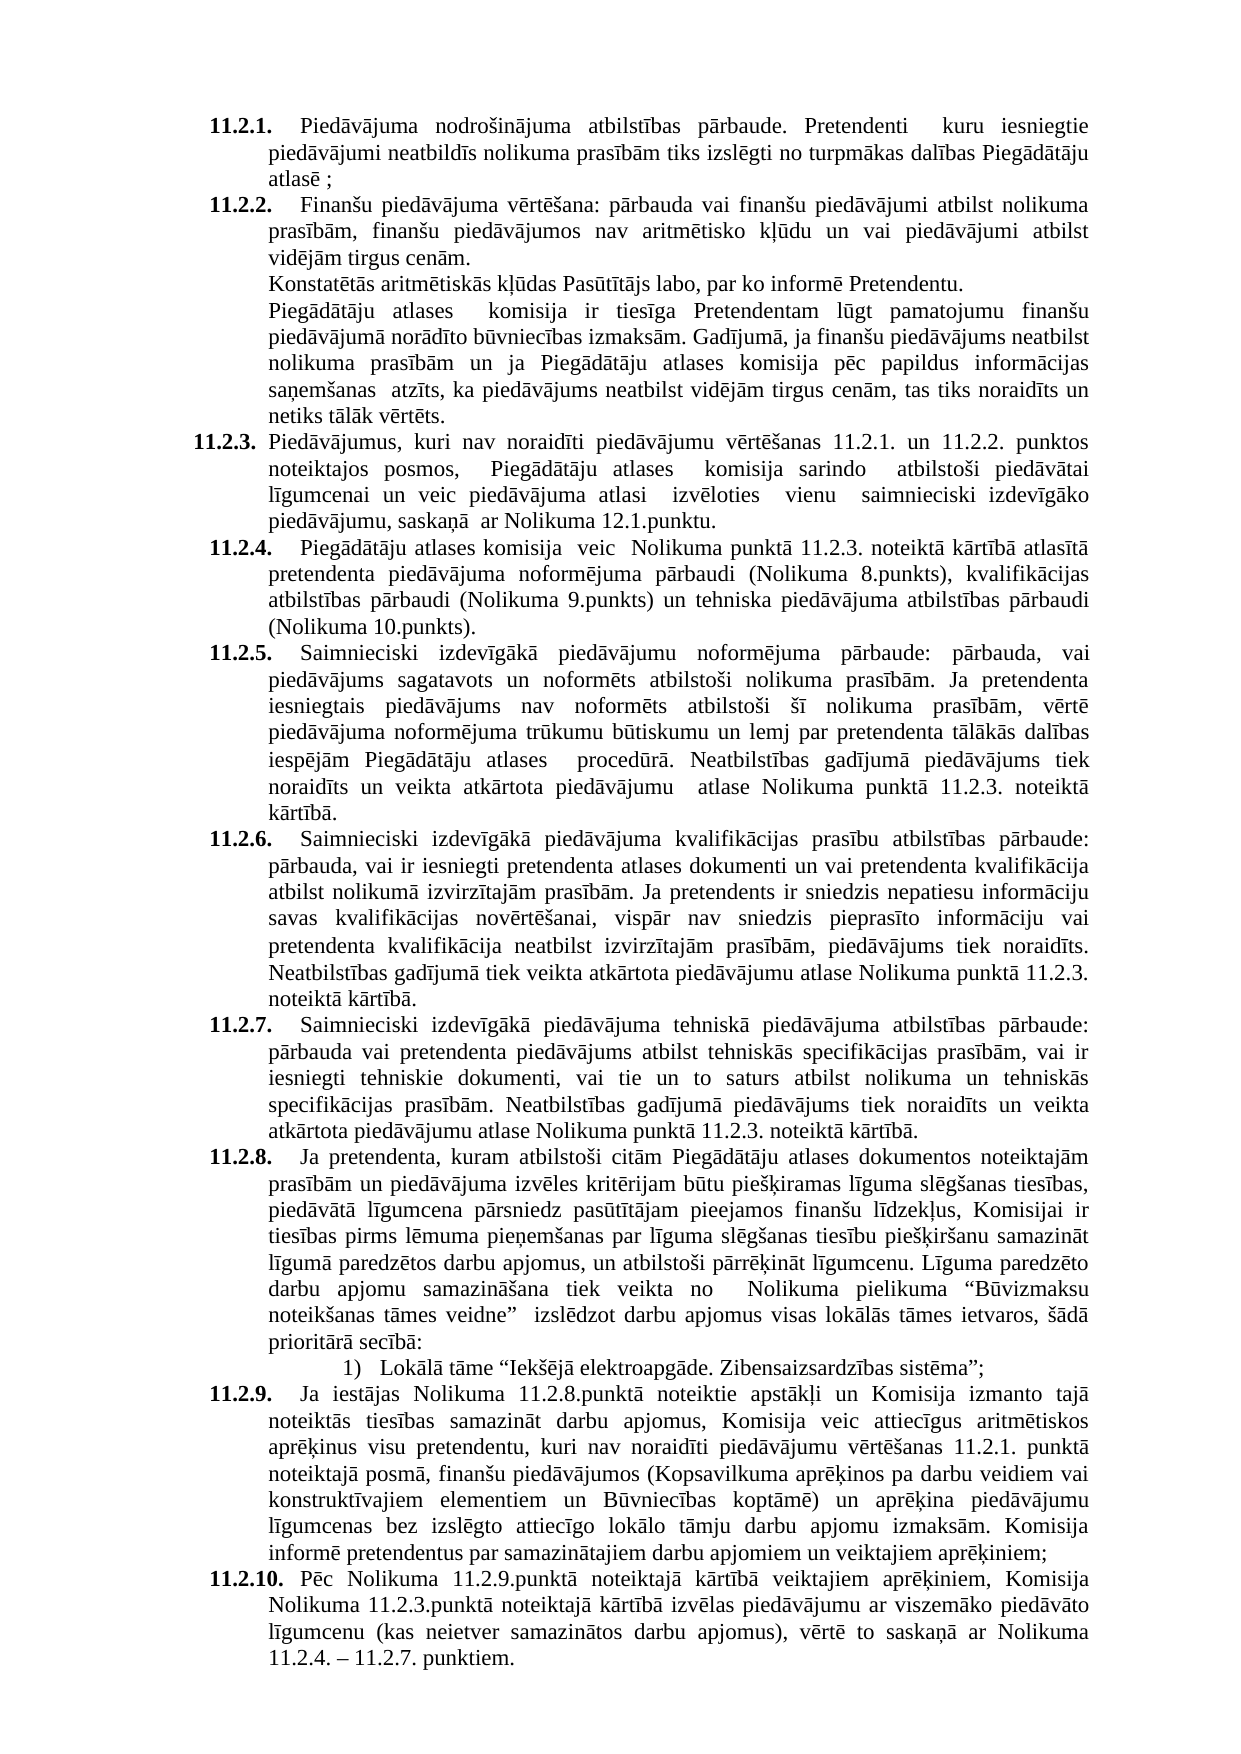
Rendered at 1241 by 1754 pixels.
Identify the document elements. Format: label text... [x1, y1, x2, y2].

list Konstatētās aritmētiskās kļūdas Pasūtītājs labo, par ko informē Pretendentu. [268, 270, 1090, 297]
list Lokālā tāme “Iekšējā elektroapgāde. Zibensaizsardzības sistēma”; [342, 1354, 1090, 1381]
list Piedāvājuma nodrošinājuma atbilstības pārbaude. Pretendenti kuru iesniegtie piedāvājumi neatbildīs nolikuma prasībām tiks izslēgti no turpmākas dalības Piegādātāju atlasē ; [209, 112, 1090, 191]
list Pēc Nolikuma 11.2.9.punktā noteiktajā kārtībā veiktajiem aprēķiniem, Komisija Nolikuma 11.2.3.punktā noteiktajā kārtībā izvēlas piedāvājumu ar viszemāko piedāvāto līgumcenu (kas neietver samazinātos darbu apjomus), vērtē to saskaņā ar Nolikuma 11.2.4. – 11.2.7. punktiem. [209, 1565, 1090, 1670]
list Piedāvājumus, kuri nav noraidīti piedāvājumu vērtēšanas 11.2.1. un 11.2.2. punktos noteiktajos posmos, Piegādātāju atlases komisija sarindo atbilstoši piedāvātai līgumcenai un veic piedāvājuma atlasi izvēloties vienu saimnieciski izdevīgāko piedāvājumu, saskaņā ar Nolikuma 12.1.punktu. [193, 428, 1090, 534]
list Finanšu piedāvājuma vērtēšana: pārbauda vai finanšu piedāvājumi atbilst nolikuma prasībām, finanšu piedāvājumos nav aritmētisko kļūdu un vai piedāvājumi atbilst vidējām tirgus cenām. [209, 191, 1090, 270]
list Ja pretendenta, kuram atbilstoši citām Piegādātāju atlases dokumentos noteiktajām prasībām un piedāvājuma izvēles kritērijam būtu piešķiramas līguma slēgšanas tiesības, piedāvātā līgumcena pārsniedz pasūtītājam pieejamos finanšu līdzekļus, Komisijai ir tiesības pirms lēmuma pieņemšanas par līguma slēgšanas tiesību piešķiršanu samazināt līgumā paredzētos darbu apjomus, un atbilstoši pārrēķināt līgumcenu. Līguma paredzēto darbu apjomu samazināšana tiek veikta no Nolikuma pielikuma “Būvizmaksu noteikšanas tāmes veidne” izslēdzot darbu apjomus visas lokālās tāmes ietvaros, šādā prioritārā secībā: [209, 1143, 1090, 1354]
list Saimnieciski izdevīgākā piedāvājuma tehniskā piedāvājuma atbilstības pārbaude: pārbauda vai pretendenta piedāvājums atbilst tehniskās specifikācijas prasībām, vai ir iesniegti tehniskie dokumenti, vai tie un to saturs atbilst nolikuma un tehniskās specifikācijas prasībām. Neatbilstības gadījumā piedāvājums tiek noraidīts un veikta atkārtota piedāvājumu atlase Nolikuma punktā 11.2.3. noteiktā kārtībā. [209, 1012, 1090, 1143]
list Piegādātāju atlases komisija veic Nolikuma punktā 11.2.3. noteiktā kārtībā atlasītā pretendenta piedāvājuma noformējuma pārbaudi (Nolikuma 8.punkts), kvalifikācijas atbilstības pārbaudi (Nolikuma 9.punkts) un tehniska piedāvājuma atbilstības pārbaudi (Nolikuma 10.punkts). [209, 534, 1090, 639]
list Saimnieciski izdevīgākā piedāvājuma kvalifikācijas prasību atbilstības pārbaude: pārbauda, vai ir iesniegti pretendenta atlases dokumenti un vai pretendenta kvalifikācija atbilst nolikumā izvirzītajām prasībām. Ja pretendents ir sniedzis nepatiesu informāciju savas kvalifikācijas novērtēšanai, vispār nav sniedzis pieprasīto informāciju vai pretendenta kvalifikācija neatbilst izvirzītajām prasībām, piedāvājums tiek noraidīts. Neatbilstības gadījumā tiek veikta atkārtota piedāvājumu atlase Nolikuma punktā 11.2.3. noteiktā kārtībā. [209, 825, 1090, 1012]
list Ja iestājas Nolikuma 11.2.8.punktā noteiktie apstākļi un Komisija izmanto tajā noteiktās tiesības samazināt darbu apjomus, Komisija veic attiecīgus aritmētiskos aprēķinus visu pretendentu, kuri nav noraidīti piedāvājumu vērtēšanas 11.2.1. punktā noteiktajā posmā, finanšu piedāvājumos (Kopsavilkuma aprēķinos pa darbu veidiem vai konstruktīvajiem elementiem un Būvniecības koptāmē) un aprēķina piedāvājumu līgumcenas bez izslēgto attiecīgo lokālo tāmju darbu apjomu izmaksām. Komisija informē pretendentus par samazinātajiem darbu apjomiem un veiktajiem aprēķiniem; [209, 1381, 1090, 1565]
list Saimnieciski izdevīgākā piedāvājumu noformējuma pārbaude: pārbauda, vai piedāvājums sagatavots un noformēts atbilstoši nolikuma prasībām. Ja pretendenta iesniegtais piedāvājums nav noformēts atbilstoši šī nolikuma prasībām, vērtē piedāvājuma noformējuma trūkumu būtiskumu un lemj par pretendenta tālākās dalības iespējām Piegādātāju atlases procedūrā. Neatbilstības gadījumā piedāvājums tiek noraidīts un veikta atkārtota piedāvājumu atlase Nolikuma punktā 11.2.3. noteiktā kārtībā. [209, 639, 1090, 825]
list Piegādātāju atlases komisija ir tiesīga Pretendentam lūgt pamatojumu finanšu piedāvājumā norādīto būvniecības izmaksām. Gadījumā, ja finanšu piedāvājums neatbilst nolikuma prasībām un ja Piegādātāju atlases komisija pēc papildus informācijas saņemšanas atzīts, ka piedāvājums neatbilst vidējām tirgus cenām, tas tiks noraidīts un netiks tālāk vērtēts. [268, 297, 1090, 428]
